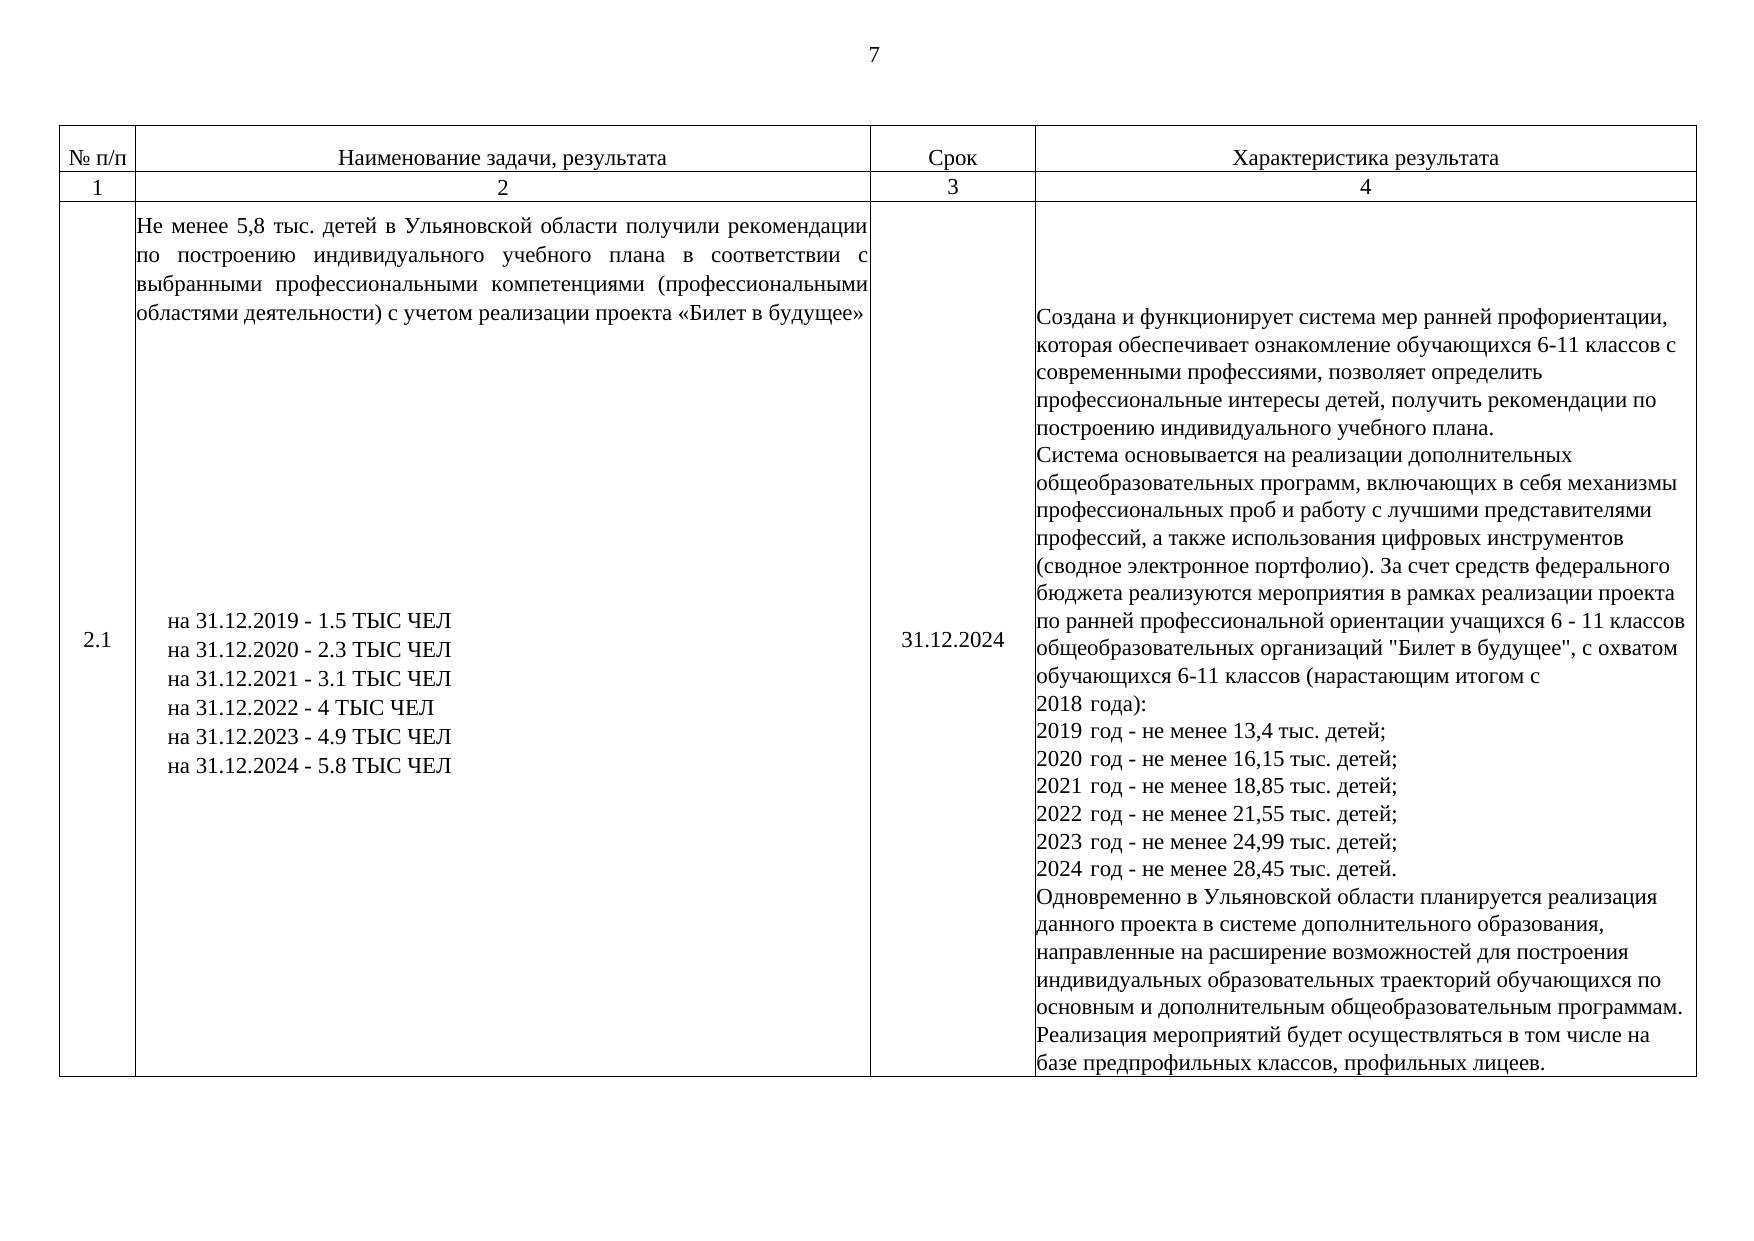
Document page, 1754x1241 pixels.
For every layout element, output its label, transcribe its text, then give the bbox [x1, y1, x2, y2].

table_cell 3 [871, 172, 1035, 201]
table_cell 31.12.2024 [871, 202, 1035, 1076]
table_cell Не менее 5,8 тыс. детей в Ульяновской области получили рекомендации по построению индивидуального учебного плана в соответствии с выбранными профессиональными компетенциями (профессиональными областями деятельности) с учетом реализации проекта «Билет в будущее» на 31.12.2019 - 1.5 ТЫС ЧЕЛ на 31.12.2020 - 2.3 ТЫС ЧЕЛ на 31.12.2021 - 3.1 ТЫС ЧЕЛ на 31.12.2022 - 4 ТЫС ЧЕЛ на 31.12.2023 - 4.9 ТЫС ЧЕЛ на 31.12.2024 - 5.8 ТЫС ЧЕЛ [136, 202, 870, 1076]
table_cell 1 [60, 172, 135, 201]
table_header № п/п [60, 126, 135, 171]
table_header Срок [871, 126, 1035, 171]
table_header Наименование задачи, результата [136, 126, 870, 171]
table_cell 4 [1036, 172, 1696, 201]
table_cell 2.1 [60, 202, 135, 1076]
table_cell 2 [136, 172, 870, 201]
table_cell Создана и функционирует система мер ранней профориентации, которая обеспечивает ознакомление обучающихся 6-11 классов с современными профессиями, позволяет определить профессиональные интересы детей, получить рекомендации по построению индивидуального учебного плана. Система основывается на реализации дополнительных общеобразовательных программ, включающих в себя механизмы профессиональных проб и работу с лучшими представителями профессий, а также использования цифровых инструментов (сводное электронное портфолио). За счет средств федерального бюджета реализуются мероприятия в рамках реализации проекта по ранней профессиональной ориентации учащихся 6 - 11 классов общеобразовательных организаций "Билет в будущее", с охватом обучающихся 6-11 классов (нарастающим итогом с года): год - не менее 13,4 тыс. детей; год - не менее 16,15 тыс. детей; год - не менее 18,85 тыс. детей; год - не менее 21,55 тыс. детей; год - не менее 24,99 тыс. детей; год - не менее 28,45 тыс. детей. Одновременно в Ульяновской области планируется реализация данного проекта в системе дополнительного образования, направленные на расширение возможностей для построения индивидуальных образовательных траекторий обучающихся по основным и дополнительным общеобразовательным программам. Реализация мероприятий будет осуществляться в том числе на базе предпрофильных классов, профильных лицеев. [1036, 202, 1696, 1076]
table_header Характеристика результата [1036, 126, 1696, 171]
